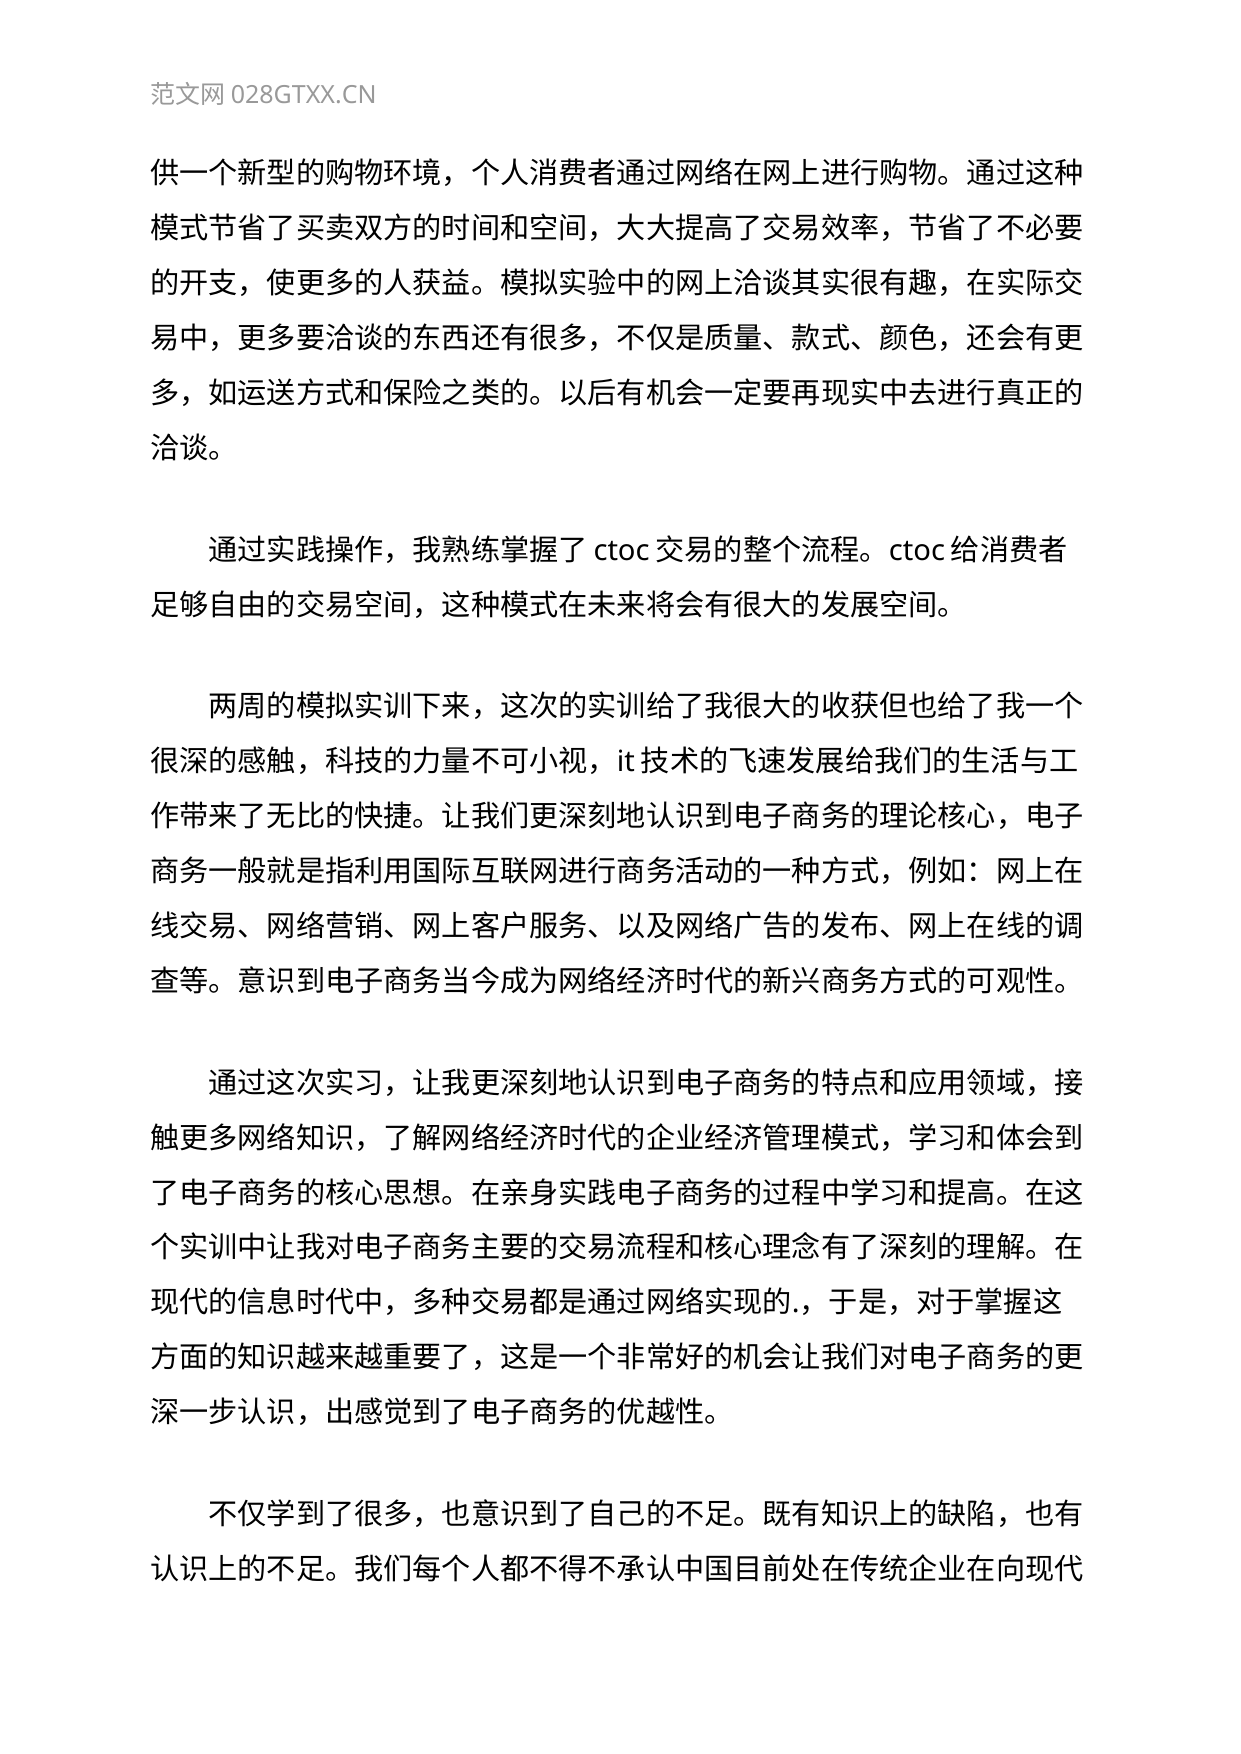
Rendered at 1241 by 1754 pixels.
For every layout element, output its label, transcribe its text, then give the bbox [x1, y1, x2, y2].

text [150, 1491, 1090, 1588]
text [150, 150, 1090, 467]
text 通过实践操作，我熟练掌握了ctoc交易的整个流程。ctoc给消费者足够自由的交易空间，这种模式在未来将会有很大的发展空间。 [150, 526, 1090, 623]
text 两周的模拟实训下来，这次的实训给了我很大的收获但也给了我一个很深的感触，科技的力量不可小视，it技术的飞速发展给我们的生活与工作带来了无比的快捷。让我们更深刻地认识到电子商务的理论核心，电子商务一般就是指利用国际互联网进行商务活动的一种方式，例如：网上在线交易、网络营销、网上客户服务、以及网络广告的发布、网上在线的调查等。意识到电子商务当今成为网络经济时代的新兴商务方式的可观性。 [150, 683, 1090, 1000]
text 通过这次实习，让我更深刻地认识到电子商务的特点和应用领域，接触更多网络知识，了解网络经济时代的企业经济管理模式，学习和体会到了电子商务的核心思想。在亲身实践电子商务的过程中学习和提高。在这个实训中让我对电子商务主要的交易流程和核心理念有了深刻的理解。在现代的信息时代中，多种交易都是通过网络实现的.，于是，对于掌握这方面的知识越来越重要了，这是一个非常好的机会让我们对电子商务的更深一步认识，出感觉到了电子商务的优越性。 [150, 1059, 1090, 1431]
